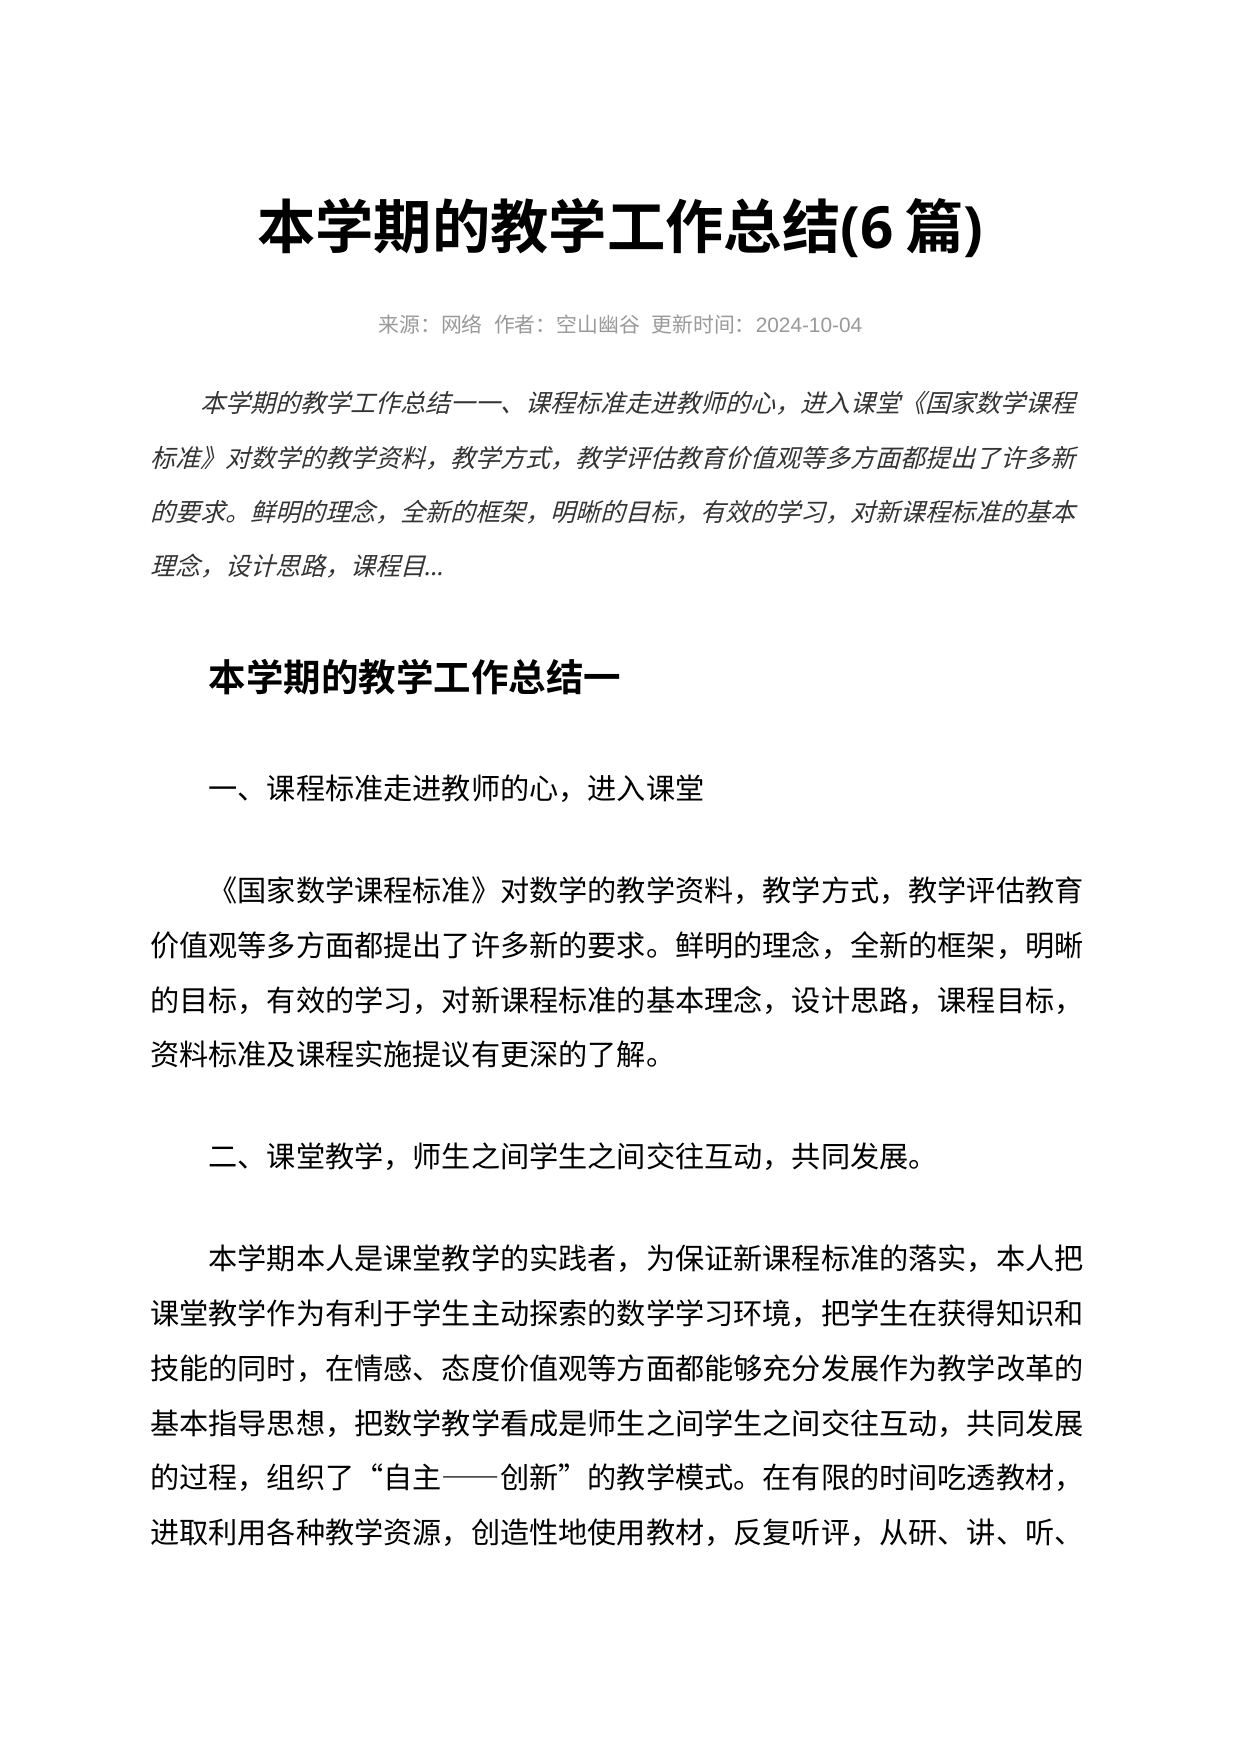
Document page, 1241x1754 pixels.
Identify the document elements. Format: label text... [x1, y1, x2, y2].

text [150, 1236, 1090, 1552]
text 本学期的教学工作总结一一、课程标准走进教师的心，进入课堂《国家数学课程标准》对数学的教学资料，教学方式，教学评估教育价值观等多方面都提出了许多新的要求。鲜明的理念，全新的框架，明晰的目标，有效的学习，对新课程标准的基本理念，设计思路，课程目... [150, 384, 1090, 583]
text 一、课程标准走进教师的心，进入课堂 [150, 766, 1090, 808]
text 《国家数学课程标准》对数学的教学资料，教学方式，教学评估教育价值观等多方面都提出了许多新的要求。鲜明的理念，全新的框架，明晰的目标，有效的学习，对新课程标准的基本理念，设计思路，课程目标，资料标准及课程实施提议有更深的了解。 [150, 867, 1090, 1074]
text 来源：网络 作者：空山幽谷 更新时间：2024-10-04 [150, 313, 1090, 337]
text 二、课堂教学，师生之间学生之间交往互动，共同发展。 [150, 1134, 1090, 1176]
subtitle 本学期的教学工作总结(6篇) [150, 181, 1090, 266]
text 本学期的教学工作总结一 [150, 648, 1090, 702]
